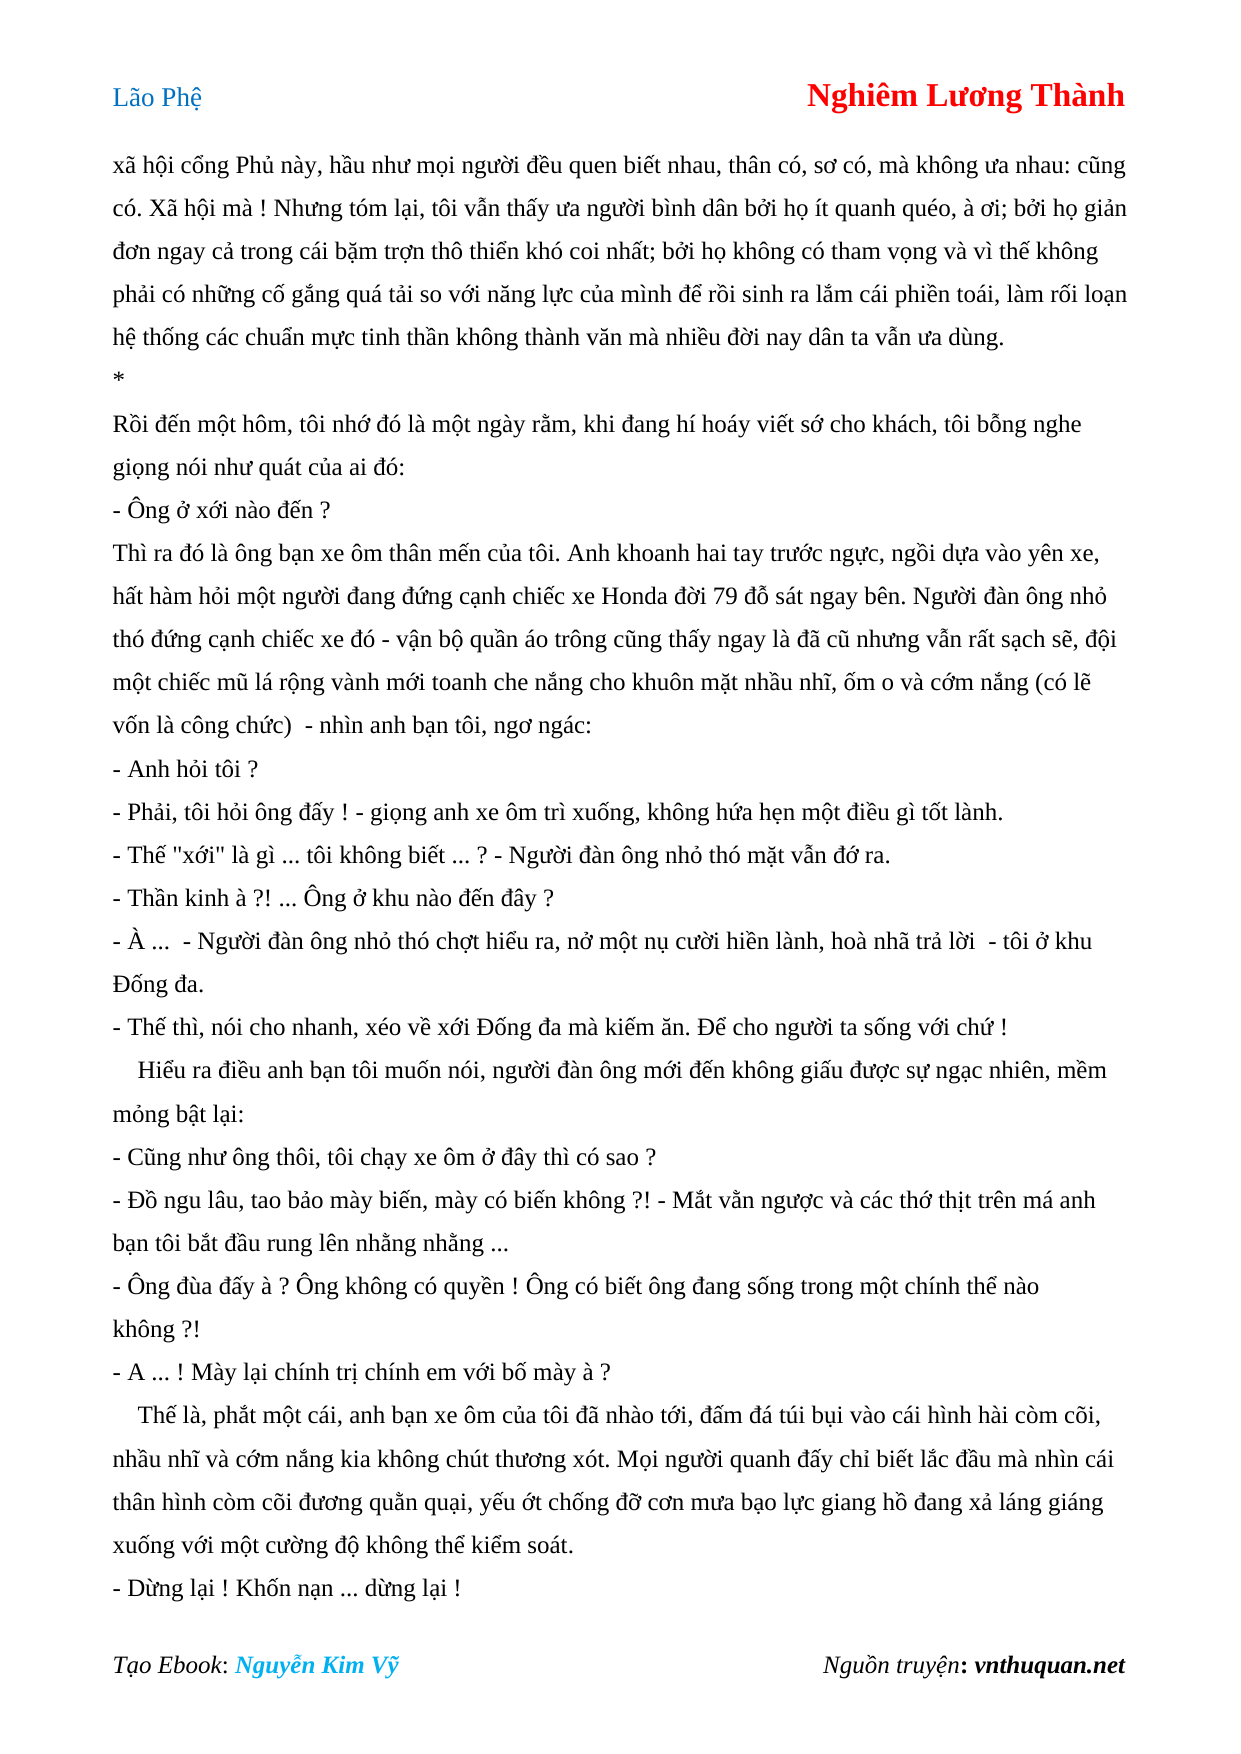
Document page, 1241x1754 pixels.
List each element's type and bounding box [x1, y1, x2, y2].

text [112, 150, 1128, 1602]
